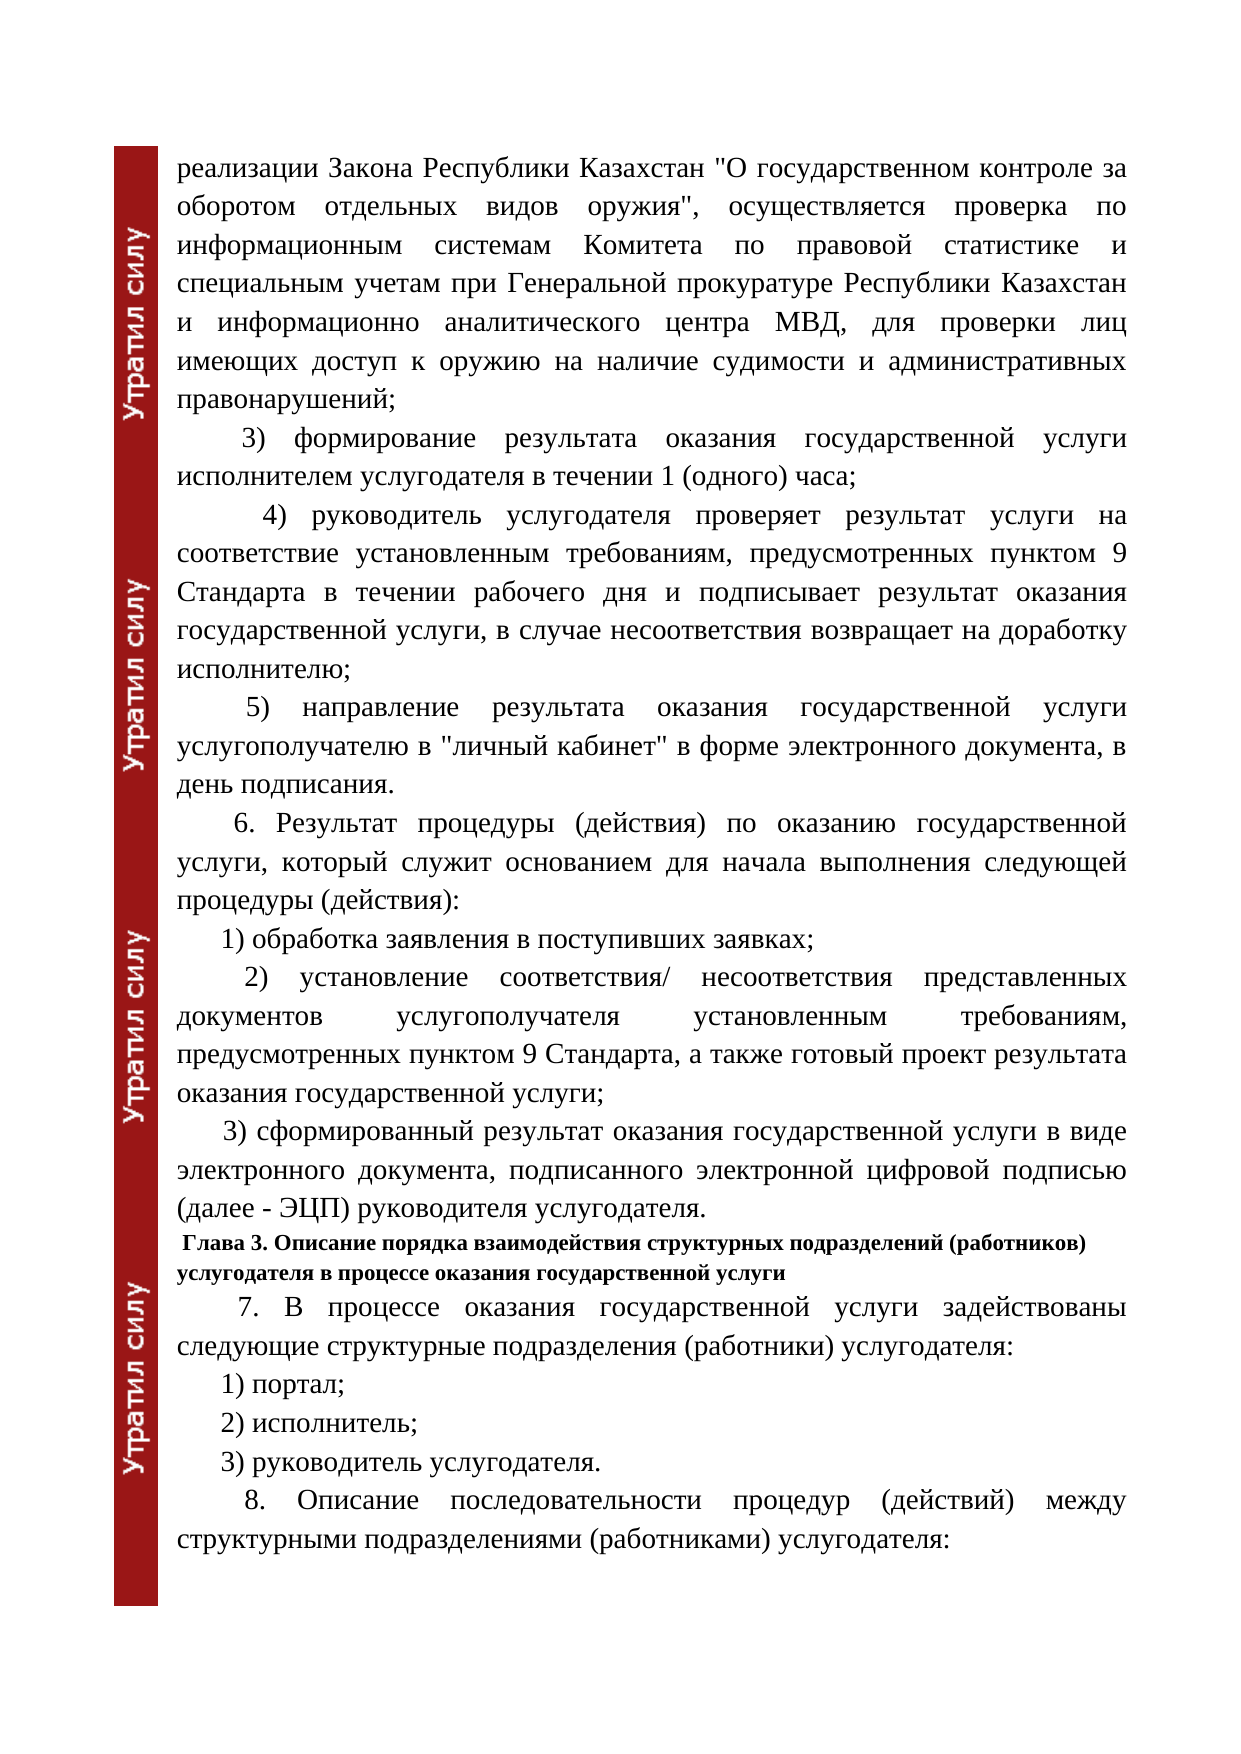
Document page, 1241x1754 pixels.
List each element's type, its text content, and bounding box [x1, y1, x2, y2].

text 6. Результат процедуры (действия) по оказанию государственной услуги, который служит основанием для начала выполнения следующей процедуры (действия): [112, 805, 1128, 916]
text 1) портал; [112, 1367, 1128, 1400]
picture [114, 146, 158, 150]
picture [114, 1477, 158, 1482]
picture [114, 954, 158, 959]
picture [114, 415, 158, 420]
text 1) обработка заявления в поступивших заявках; [112, 921, 1128, 954]
picture [114, 1439, 158, 1444]
text 3) формирование результата оказания государственной услуги исполнителем услугодателя в течении 1 (одного) часа; [112, 420, 1128, 492]
picture [114, 492, 158, 497]
picture [114, 684, 158, 689]
text 5) направление результата оказания государственной услуги услугополучателю в "личный кабинет" в форме электронного документа, в день подписания. [112, 689, 1128, 800]
text 7. В процессе оказания государственной услуги задействованы следующие структурные подразделения (работники) услугодателя: [112, 1289, 1128, 1362]
picture [114, 1224, 158, 1229]
text 4) руководитель услугодателя проверяет результат услуги на соответствие установленным требованиям, предусмотренных пунктом 9 Стандарта в течении рабочего дня и подписывает результат оказания государственной услуги, в случае несоответствия возвращает на доработку исполнителю; [112, 497, 1128, 684]
text 8. Описание последовательности процедур (действий) между структурными подразделениями (работниками) услугодателя: [112, 1482, 1128, 1554]
text 2) установление соответствия/ несоответствия представленных документов услугополучателя установленным требованиям, предусмотренных пунктом 9 Стандарта, а также готовый проект результата оказания государственной услуги; [112, 959, 1128, 1108]
text Глава 3. Описание порядка взаимодействия структурных подразделений (работников) услугодателя в процессе оказания государственной услуги [112, 1229, 1128, 1286]
picture [114, 1554, 158, 1606]
text 3) сформированный результат оказания государственной услуги в виде электронного документа, подписанного электронной цифровой подписью (далее - ЭЦП) руководителя услугодателя. [112, 1113, 1128, 1224]
picture [114, 916, 158, 921]
text 2) исполнитель; [112, 1405, 1128, 1439]
picture [114, 1362, 158, 1367]
picture [114, 1400, 158, 1405]
picture [114, 800, 158, 805]
picture [114, 1108, 158, 1113]
text 3) руководитель услугодателя. [112, 1444, 1128, 1477]
